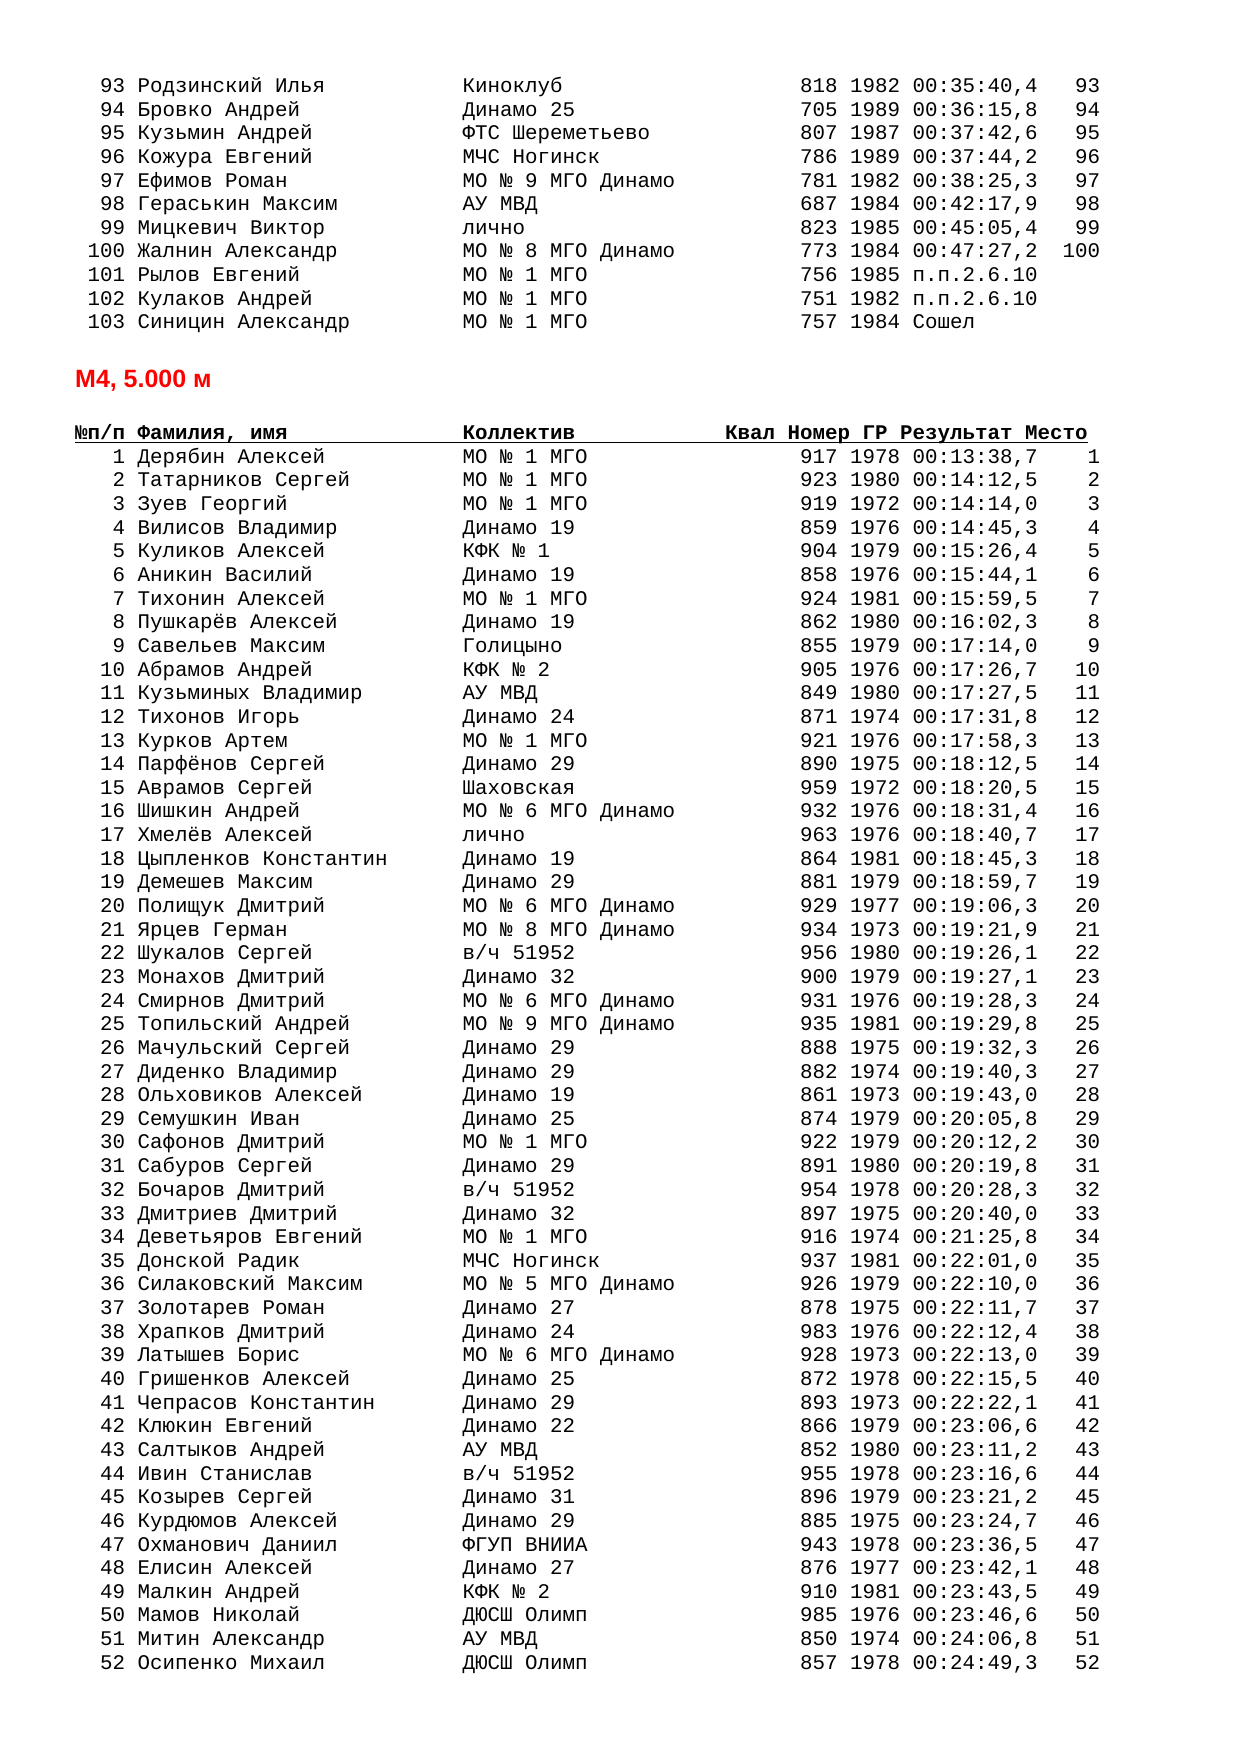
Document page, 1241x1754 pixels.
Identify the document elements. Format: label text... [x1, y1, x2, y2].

text 27 Диденко Владимир Динамо 29 882 1974 00:19:40,3 27 [75, 1061, 1165, 1084]
text 37 Золотарев Роман Динамо 27 878 1975 00:22:11,7 37 [75, 1297, 1165, 1321]
subtitle М4, 5.000 м [75, 364, 1165, 393]
text 50 Мамов Николай ДЮСШ Олимп 985 1976 00:23:46,6 50 [75, 1604, 1165, 1628]
text 46 Курдюмов Алексей Динамо 29 885 1975 00:23:24,7 46 [75, 1510, 1165, 1533]
text 11 Кузьминых Владимир АУ МВД 849 1980 00:17:27,5 11 [75, 682, 1165, 706]
text 14 Парфёнов Сергей Динамо 29 890 1975 00:18:12,5 14 [75, 753, 1165, 777]
text 2 Татарников Сергей МО № 1 МГО 923 1980 00:14:12,5 2 [75, 469, 1165, 493]
text 19 Демешев Максим Динамо 29 881 1979 00:18:59,7 19 [75, 871, 1165, 895]
text 99 Мицкевич Виктор лично 823 1985 00:45:05,4 99 [75, 217, 1165, 241]
text 51 Митин Александр АУ МВД 850 1974 00:24:06,8 51 [75, 1628, 1165, 1652]
text 9 Савельев Максим Голицыно 855 1979 00:17:14,0 9 [75, 635, 1165, 659]
text 33 Дмитриев Дмитрий Динамо 32 897 1975 00:20:40,0 33 [75, 1202, 1165, 1226]
text 41 Чепрасов Константин Динамо 29 893 1973 00:22:22,1 41 [75, 1392, 1165, 1415]
text 18 Цыпленков Константин Динамо 19 864 1981 00:18:45,3 18 [75, 848, 1165, 871]
text 12 Тихонов Игорь Динамо 24 871 1974 00:17:31,8 12 [75, 706, 1165, 729]
text 25 Топильский Андрей МО № 9 МГО Динамо 935 1981 00:19:29,8 25 [75, 1013, 1165, 1037]
text 42 Клюкин Евгений Динамо 22 866 1979 00:23:06,6 42 [75, 1415, 1165, 1439]
text 23 Монахов Дмитрий Динамо 32 900 1979 00:19:27,1 23 [75, 966, 1165, 990]
text 22 Шукалов Сергей в/ч 51952 956 1980 00:19:26,1 22 [75, 942, 1165, 966]
text 43 Салтыков Андрей АУ МВД 852 1980 00:23:11,2 43 [75, 1439, 1165, 1463]
text 52 Осипенко Михаил ДЮСШ Олимп 857 1978 00:24:49,3 52 [75, 1652, 1165, 1675]
text 94 Бровко Андрей Динамо 25 705 1989 00:36:15,8 94 [75, 99, 1165, 122]
text 26 Мачульский Сергей Динамо 29 888 1975 00:19:32,3 26 [75, 1037, 1165, 1061]
text 30 Сафонов Дмитрий МО № 1 МГО 922 1979 00:20:12,2 30 [75, 1132, 1165, 1155]
text №п/п Фамилия, имя Коллектив Квал Номер ГР Результат Место [75, 422, 1165, 446]
text 13 Курков Артем МО № 1 МГО 921 1976 00:17:58,3 13 [75, 729, 1165, 753]
text 3 Зуев Георгий МО № 1 МГО 919 1972 00:14:14,0 3 [75, 493, 1165, 517]
text 40 Гришенков Алексей Динамо 25 872 1978 00:22:15,5 40 [75, 1368, 1165, 1392]
text 39 Латышев Борис МО № 6 МГО Динамо 928 1973 00:22:13,0 39 [75, 1344, 1165, 1368]
text 21 Ярцев Герман МО № 8 МГО Динамо 934 1973 00:19:21,9 21 [75, 919, 1165, 942]
text 36 Силаковский Максим МО № 5 МГО Динамо 926 1979 00:22:10,0 36 [75, 1273, 1165, 1297]
text 44 Ивин Станислав в/ч 51952 955 1978 00:23:16,6 44 [75, 1463, 1165, 1486]
text 4 Вилисов Владимир Динамо 19 859 1976 00:14:45,3 4 [75, 517, 1165, 540]
text 34 Деветьяров Евгений МО № 1 МГО 916 1974 00:21:25,8 34 [75, 1226, 1165, 1250]
text 95 Кузьмин Андрей ФТС Шереметьево 807 1987 00:37:42,6 95 [75, 122, 1165, 146]
text 5 Куликов Алексей КФК № 1 904 1979 00:15:26,4 5 [75, 540, 1165, 564]
text 1 Дерябин Алексей МО № 1 МГО 917 1978 00:13:38,7 1 [75, 446, 1165, 469]
text 20 Полищук Дмитрий МО № 6 МГО Динамо 929 1977 00:19:06,3 20 [75, 895, 1165, 919]
text 103 Синицин Александр МО № 1 МГО 757 1984 Сошел [75, 311, 1165, 335]
text 48 Елисин Алексей Динамо 27 876 1977 00:23:42,1 48 [75, 1557, 1165, 1581]
text 7 Тихонин Алексей МО № 1 МГО 924 1981 00:15:59,5 7 [75, 588, 1165, 611]
text 29 Семушкин Иван Динамо 25 874 1979 00:20:05,8 29 [75, 1108, 1165, 1132]
text 28 Ольховиков Алексей Динамо 19 861 1973 00:19:43,0 28 [75, 1084, 1165, 1108]
text 47 Охманович Даниил ФГУП ВНИИА 943 1978 00:23:36,5 47 [75, 1533, 1165, 1557]
text 93 Родзинский Илья Киноклуб 818 1982 00:35:40,4 93 [75, 75, 1165, 99]
text 17 Хмелёв Алексей лично 963 1976 00:18:40,7 17 [75, 824, 1165, 848]
text 10 Абрамов Андрей КФК № 2 905 1976 00:17:26,7 10 [75, 659, 1165, 682]
text 45 Козырев Сергей Динамо 31 896 1979 00:23:21,2 45 [75, 1486, 1165, 1510]
text 31 Сабуров Сергей Динамо 29 891 1980 00:20:19,8 31 [75, 1155, 1165, 1179]
text 16 Шишкин Андрей МО № 6 МГО Динамо 932 1976 00:18:31,4 16 [75, 801, 1165, 824]
text 6 Аникин Василий Динамо 19 858 1976 00:15:44,1 6 [75, 564, 1165, 588]
text 102 Кулаков Андрей МО № 1 МГО 751 1982 п.п.2.6.10 [75, 288, 1165, 311]
text 96 Кожура Евгений МЧС Ногинск 786 1989 00:37:44,2 96 [75, 146, 1165, 169]
text 8 Пушкарёв Алексей Динамо 19 862 1980 00:16:02,3 8 [75, 611, 1165, 635]
text 38 Храпков Дмитрий Динамо 24 983 1976 00:22:12,4 38 [75, 1321, 1165, 1344]
text 32 Бочаров Дмитрий в/ч 51952 954 1978 00:20:28,3 32 [75, 1179, 1165, 1202]
text 101 Рылов Евгений МО № 1 МГО 756 1985 п.п.2.6.10 [75, 264, 1165, 288]
text 24 Смирнов Дмитрий МО № 6 МГО Динамо 931 1976 00:19:28,3 24 [75, 990, 1165, 1013]
text 100 Жалнин Александр МО № 8 МГО Динамо 773 1984 00:47:27,2 100 [75, 241, 1165, 264]
text 35 Донской Радик МЧС Ногинск 937 1981 00:22:01,0 35 [75, 1250, 1165, 1273]
text 49 Малкин Андрей КФК № 2 910 1981 00:23:43,5 49 [75, 1581, 1165, 1604]
text 97 Ефимов Роман МО № 9 МГО Динамо 781 1982 00:38:25,3 97 [75, 169, 1165, 193]
text 15 Аврамов Сергей Шаховская 959 1972 00:18:20,5 15 [75, 777, 1165, 801]
text 98 Гераськин Максим АУ МВД 687 1984 00:42:17,9 98 [75, 193, 1165, 217]
